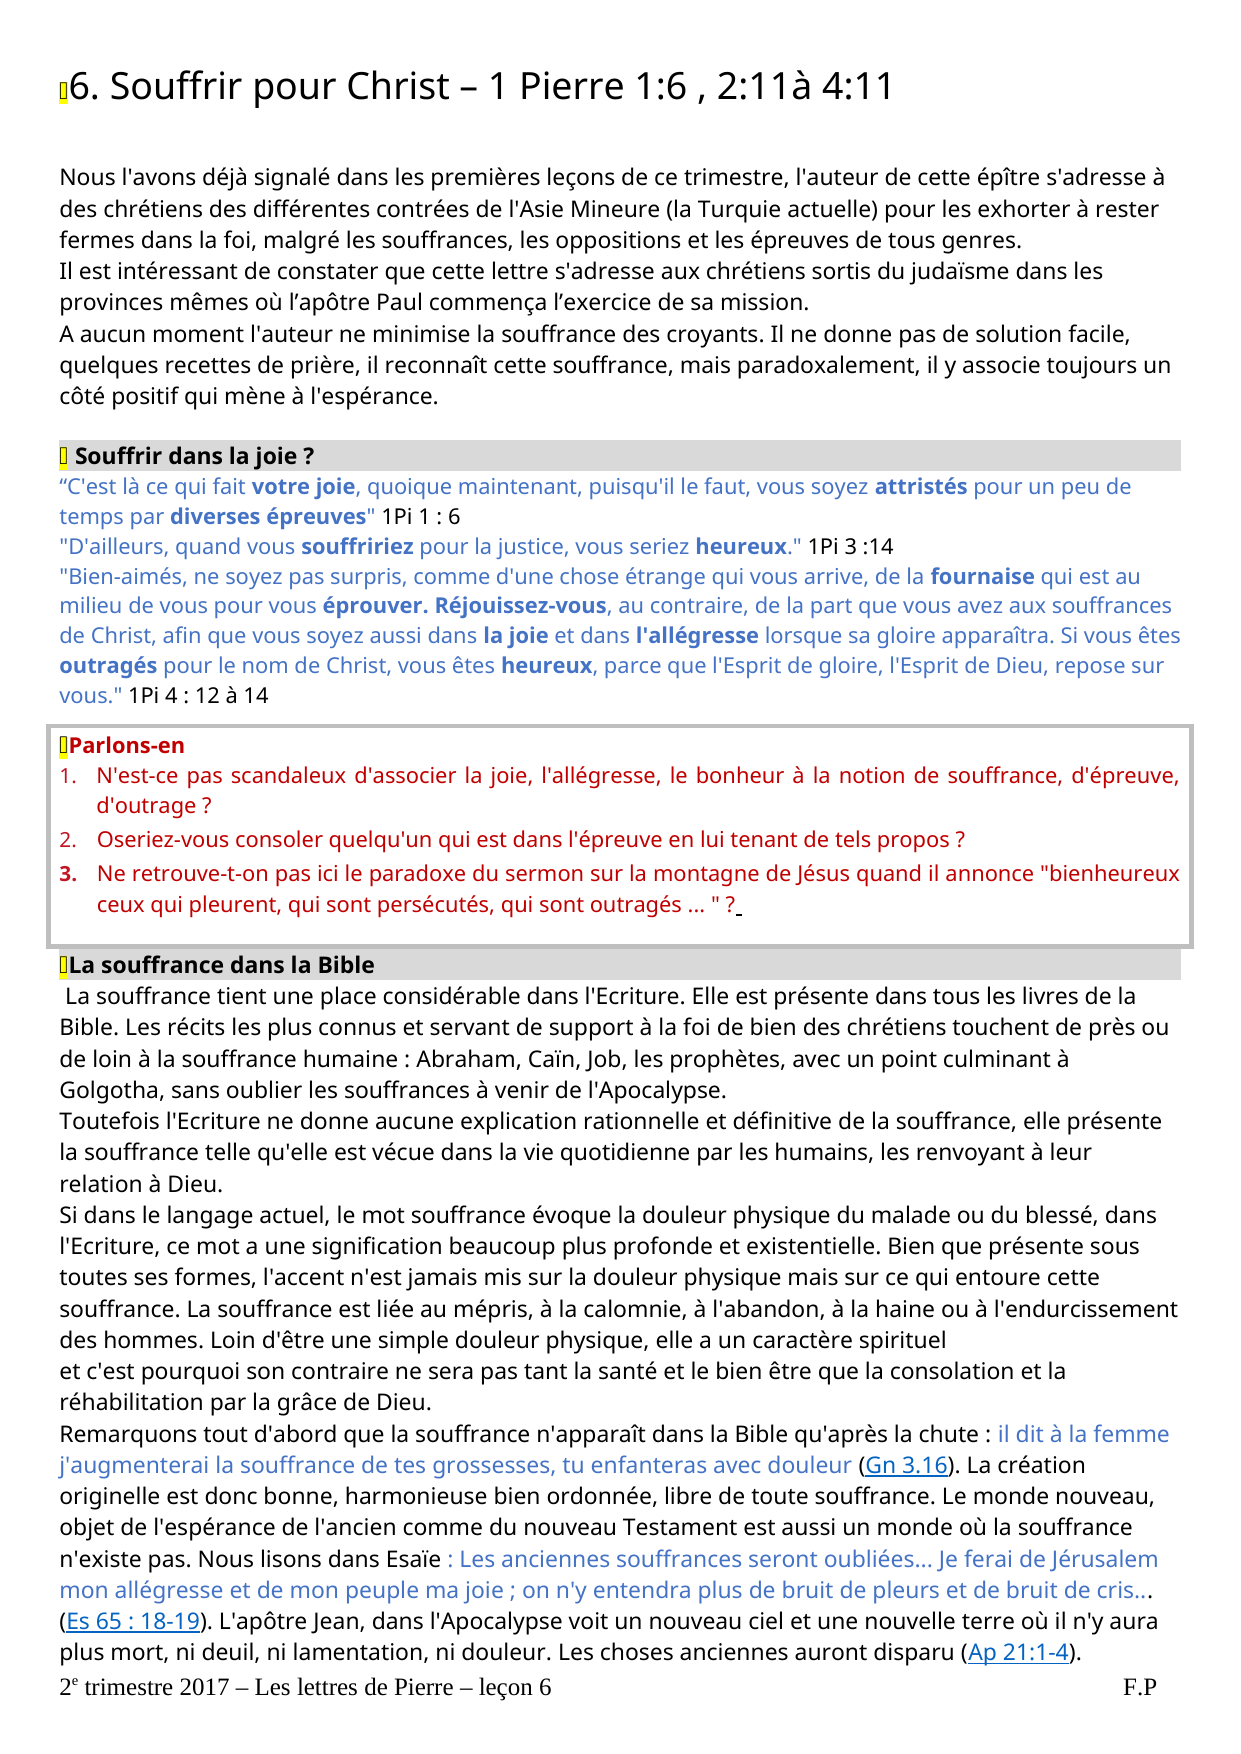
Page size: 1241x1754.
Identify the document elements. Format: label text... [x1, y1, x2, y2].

text La souffrance tient une place considérable dans l'Ecriture. Elle est présente dans tous les livres de la Bible. Les récits les plus connus et servant de support à la foi de bien des chrétiens touchent de près ou de loin à la souffrance humaine : Abraham, Caïn, Job, les prophètes, avec un point culminant à Golgotha, sans oublier les souffrances à venir de l'Apocalypse. [59, 980, 1181, 1105]
list Ne retrouve-t-on pas ici le paradoxe du sermon sur la montagne de Jésus quand il annonce "bienheureux ceux qui pleurent, qui sont persécutés, qui sont outragés ... " ? [51, 851, 1189, 944]
text Si dans le langage actuel, le mot souffrance évoque la douleur physique du malade ou du blessé, dans l'Ecriture, ce mot a une signification beaucoup plus profonde et existentielle. Bien que présente sous toutes ses formes, l'accent n'est jamais mis sur la douleur physique mais sur ce qui entoure cette souffrance. La souffrance est liée au mépris, à la calomnie, à l'abandon, à la haine ou à l'endurcissement des hommes. Loin d'être une simple douleur physique, elle a un caractère spirituel [59, 1199, 1181, 1355]
text A aucun moment l'auteur ne minimise la souffrance des croyants. Il ne donne pas de solution facile, quelques recettes de prière, il reconnaît cette souffrance, mais paradoxalement, il y associe toujours un côté positif qui mène à l'espérance. [59, 317, 1181, 440]
text Nous l'avons déjà signalé dans les premières leçons de ce trimestre, l'auteur de cette épître s'adresse à des chrétiens des différentes contrées de l'Asie Mineure (la Turquie actuelle) pour les exhorter à rester fermes dans la foi, malgré les souffrances, les oppositions et les épreuves de tous genres. [59, 161, 1181, 255]
list N'est-ce pas scandaleux d'associer la joie, l'allégresse, le bonheur à la notion de souffrance, d'épreuve, d'outrage ? [59, 760, 1181, 817]
text “C'est là ce qui fait votre joie, quoique maintenant, puisqu'il le faut, vous soyez attristés pour un peu de temps par diverses épreuves" 1Pi 1 : 6 [59, 471, 1181, 531]
text Parlons-en [51, 728, 1189, 760]
text Il est intéressant de constater que cette lettre s'adresse aux chrétiens sortis du judaïsme dans les provinces mêmes où l’apôtre Paul commença l’exercice de sa mission. [59, 255, 1181, 317]
text Souffrir dans la joie ? [59, 440, 1181, 471]
text "D'ailleurs, quand vous souffririez pour la justice, vous seriez heureux." 1Pi 3 :14 [59, 531, 1181, 561]
text Toutefois l'Ecriture ne donne aucune explication rationnelle et définitive de la souffrance, elle présente la souffrance telle qu'elle est vécue dans la vie quotidienne par les humains, les renvoyant à leur relation à Dieu. [59, 1105, 1181, 1199]
text et c'est pourquoi son contraire ne sera pas tant la santé et le bien être que la consolation et la réhabilitation par la grâce de Dieu. [59, 1355, 1181, 1417]
text 6. Souffrir pour Christ – 1 Pierre 1:6 , 2:11à 4:11 [59, 59, 1181, 110]
text "Bien-aimés, ne soyez pas surpris, comme d'une chose étrange qui vous arrive, de la fournaise qui est au milieu de vous pour vous éprouver. Réjouissez-vous, au contraire, de la part que vous avez aux souffrances de Christ, afin que vous soyez aussi dans la joie et dans l'allégresse lorsque sa gloire apparaîtra. Si vous êtes outragés pour le nom de Christ, vous êtes heureux, parce que l'Esprit de gloire, l'Esprit de Dieu, repose sur vous." 1Pi 4 : 12 à 14 [59, 561, 1181, 709]
list Oseriez-vous consoler quelqu'un qui est dans l'épreuve en lui tenant de tels propos ? [51, 817, 1189, 851]
text Remarquons tout d'abord que la souffrance n'apparaît dans la Bible qu'après la chute : il dit à la femme j'augmenterai la souffrance de tes grossesses, tu enfanteras avec douleur (Gn 3.16). La création originelle est donc bonne, harmonieuse bien ordonnée, libre de toute souffrance. Le monde nouveau, objet de l'espérance de l'ancien comme du nouveau Testament est aussi un monde où la souffrance n'existe pas. Nous lisons dans Esaïe : Les anciennes souffrances seront oubliées... Je ferai de Jérusalem mon allégresse et de mon peuple ma joie ; on n'y entendra plus de bruit de pleurs et de bruit de cris... (Es 65 : 18-19). L'apôtre Jean, dans l'Apocalypse voit un nouveau ciel et une nouvelle terre où il n'y aura plus mort, ni deuil, ni lamentation, ni douleur. Les choses anciennes auront disparu (Ap 21:1-4). [59, 1417, 1181, 1667]
text La souffrance dans la Bible [59, 949, 1181, 980]
